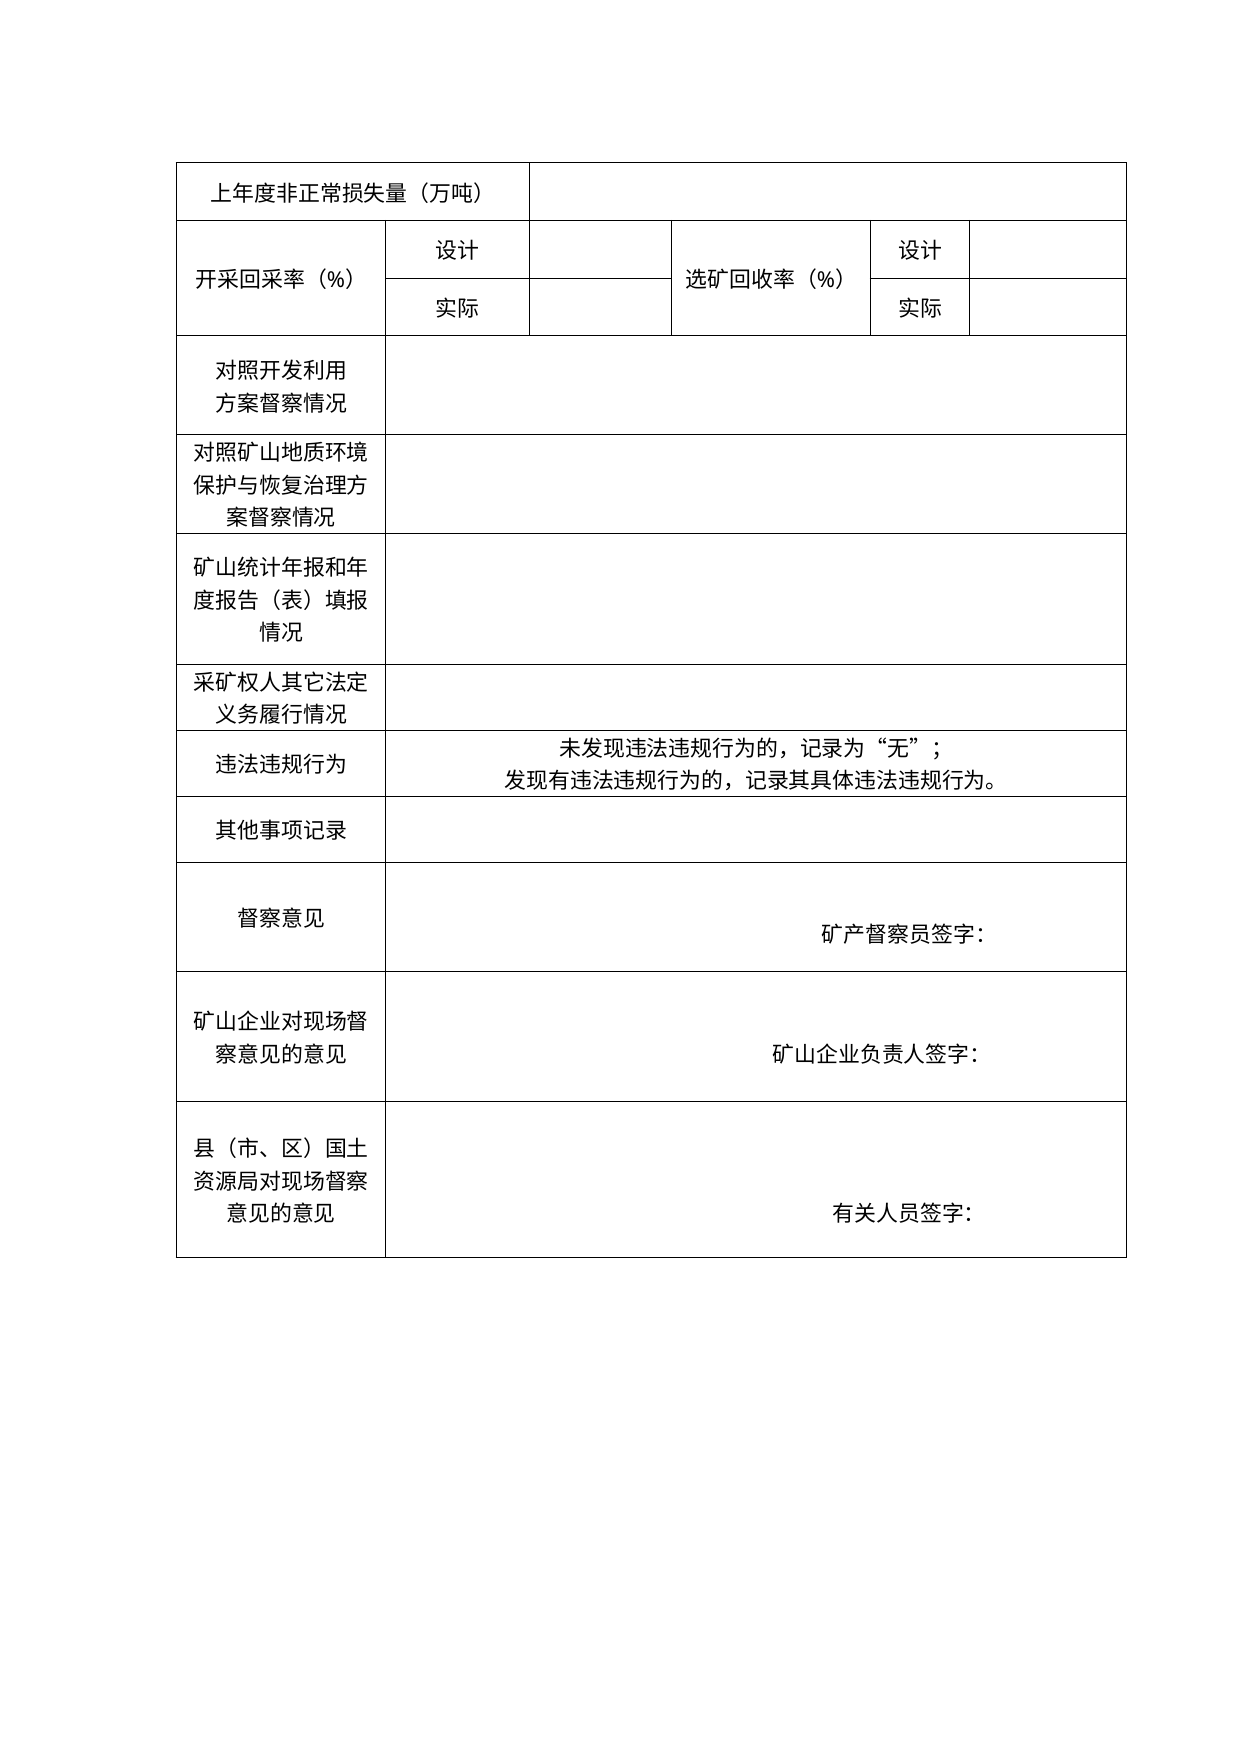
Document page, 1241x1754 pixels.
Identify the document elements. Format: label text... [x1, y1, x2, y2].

table_cell 县（市、区）国土资源局对现场督察意见的意见 [177, 1102, 385, 1257]
table_cell 有关人员签字： [386, 1102, 1126, 1257]
table_cell [386, 665, 1126, 729]
table_cell 其他事项记录 [177, 797, 385, 862]
table_cell 选矿回收率（%） [672, 221, 870, 335]
table_cell [386, 435, 1126, 532]
table_cell 未发现违法违规行为的，记录为“无”； 发现有违法违规行为的，记录其具体违法违规行为。 [386, 731, 1126, 796]
table_cell [386, 534, 1126, 663]
table_cell [530, 163, 1126, 220]
table_cell [970, 279, 1126, 335]
table_cell [530, 279, 671, 335]
table_cell [530, 221, 671, 278]
table_cell 实际 [386, 279, 529, 335]
table_cell 矿产督察员签字： [386, 863, 1126, 971]
table_cell 矿山企业负责人签字： [386, 972, 1126, 1101]
table_cell 违法违规行为 [177, 731, 385, 796]
table_cell 矿山统计年报和年度报告（表）填报情况 [177, 534, 385, 663]
table_cell 采矿权人其它法定义务履行情况 [177, 665, 385, 729]
table_cell 设计 [386, 221, 529, 278]
table_cell 开采回采率（%） [177, 221, 385, 335]
table_cell 实际 [871, 279, 969, 335]
table_cell [970, 221, 1126, 278]
table_cell [386, 797, 1126, 862]
table_cell 上年度非正常损失量（万吨） [177, 163, 529, 220]
table_cell 矿山企业对现场督察意见的意见 [177, 972, 385, 1101]
table_cell 设计 [871, 221, 969, 278]
table_cell [386, 336, 1126, 434]
table_cell 对照矿山地质环境保护与恢复治理方案督察情况 [177, 435, 385, 532]
table_cell 对照开发利用 方案督察情况 [177, 336, 385, 434]
table_cell 督察意见 [177, 863, 385, 971]
